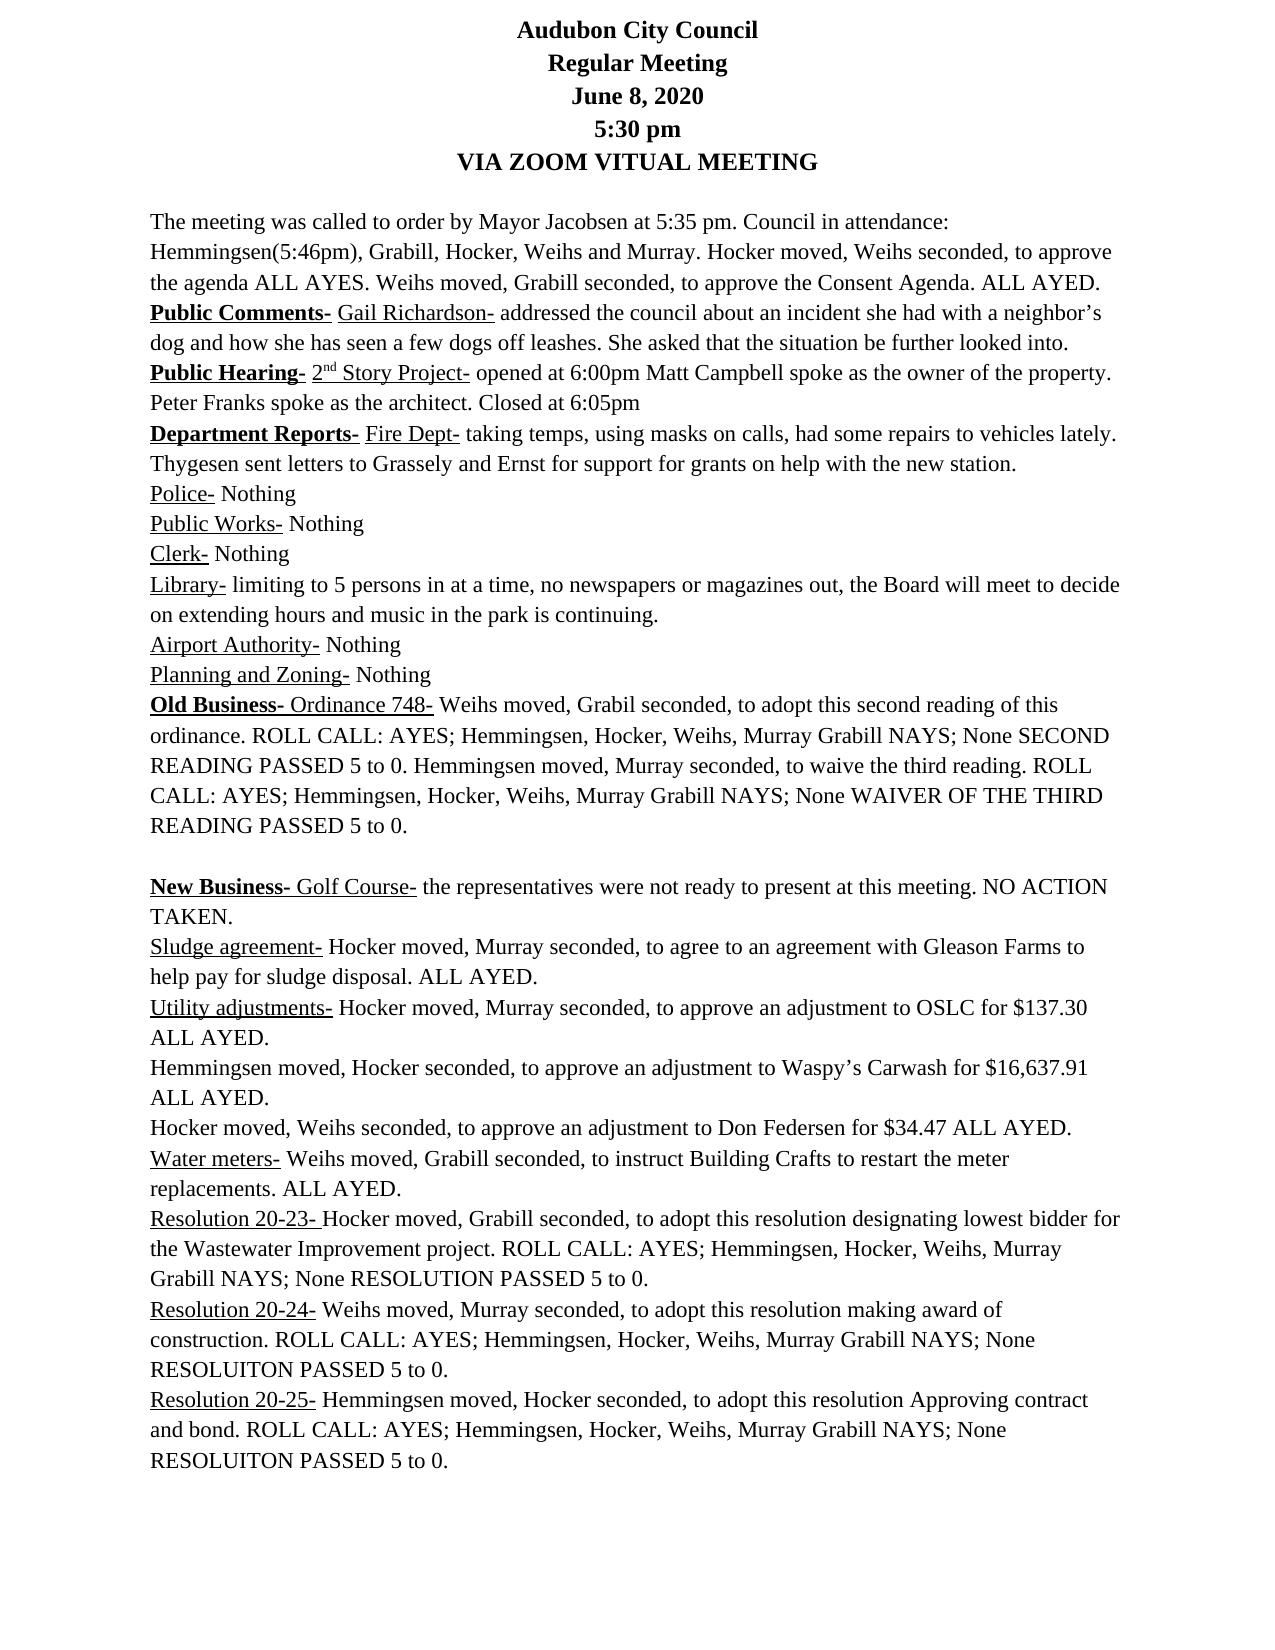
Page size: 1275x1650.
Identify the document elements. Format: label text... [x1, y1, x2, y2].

text Public Works- Nothing [150, 510, 1125, 537]
text Sludge agreement- Hocker moved, Murray seconded, to agree to an agreement with Gleason Farms to help pay for sludge disposal. ALL AYED. Utility adjustments- Hocker moved, Murray seconded, to approve an adjustment to OSLC for $137.30 ALL AYED. Hemmingsen moved, Hocker seconded, to approve an adjustment to Waspy’s Carwash for $16,637.91 ALL AYED. Hocker moved, Weihs seconded, to approve an adjustment to Don Federsen for $34.47 ALL AYED. Water meters- Weihs moved, Grabill seconded, to instruct Building Crafts to restart the meter replacements. ALL AYED. [150, 933, 1125, 1201]
text New Business- Golf Course- the representatives were not ready to present at this meeting. NO ACTION TAKEN. [150, 842, 1125, 929]
text Clerk- Nothing [150, 540, 1125, 567]
text Public Comments- Gail Richardson- addressed the council about an incident she had with a neighbor’s dog and how she has seen a few dogs off leashes. She asked that the situation be further looked into. [150, 299, 1125, 355]
text Resolution 20-23- Hocker moved, Grabill seconded, to adopt this resolution designating lowest bidder for the Wastewater Improvement project. ROLL CALL: AYES; Hemmingsen, Hocker, Weihs, Murray Grabill NAYS; None RESOLUTION PASSED 5 to 0. [150, 1205, 1125, 1292]
text Airport Authority- Nothing [150, 631, 1125, 657]
text Department Reports- Fire Dept- taking temps, using masks on calls, had some repairs to vehicles lately. Thygesen sent letters to Grassely and Ernst for support for grants on help with the new station. [150, 419, 1125, 476]
text Library- limiting to 5 persons in at a time, no newspapers or magazines out, the Board will meet to decide on extending hours and music in the park is continuing. [150, 571, 1125, 627]
text The meeting was called to order by Mayor Jacobsen at 5:35 pm. Council in attendance: Hemmingsen(5:46pm), Grabill, Hocker, Weihs and Murray. Hocker moved, Weihs seconded, to approve the agenda ALL AYES. Weihs moved, Grabill seconded, to approve the Consent Agenda. ALL AYED. [150, 208, 1125, 295]
text Public Hearing- 2nd Story Project- opened at 6:00pm Matt Campbell spoke as the owner of the property. Peter Franks spoke as the architect. Closed at 6:05pm [150, 359, 1125, 416]
text Resolution 20-24- Weihs moved, Murray seconded, to adopt this resolution making award of construction. ROLL CALL: AYES; Hemmingsen, Hocker, Weihs, Murray Grabill NAYS; None RESOLUITON PASSED 5 to 0. [150, 1296, 1125, 1382]
text Planning and Zoning- Nothing Old Business- Ordinance 748- Weihs moved, Grabil seconded, to adopt this second reading of this ordinance. ROLL CALL: AYES; Hemmingsen, Hocker, Weihs, Murray Grabill NAYS; None SECOND READING PASSED 5 to 0. Hemmingsen moved, Murray seconded, to waive the third reading. ROLL CALL: AYES; Hemmingsen, Hocker, Weihs, Murray Grabill NAYS; None WAIVER OF THE THIRD READING PASSED 5 to 0. [150, 661, 1125, 839]
text Resolution 20-25- Hemmingsen moved, Hocker seconded, to adopt this resolution Approving contract and bond. ROLL CALL: AYES; Hemmingsen, Hocker, Weihs, Murray Grabill NAYS; None RESOLUITON PASSED 5 to 0. [150, 1386, 1125, 1473]
text Police- Nothing [150, 480, 1125, 506]
